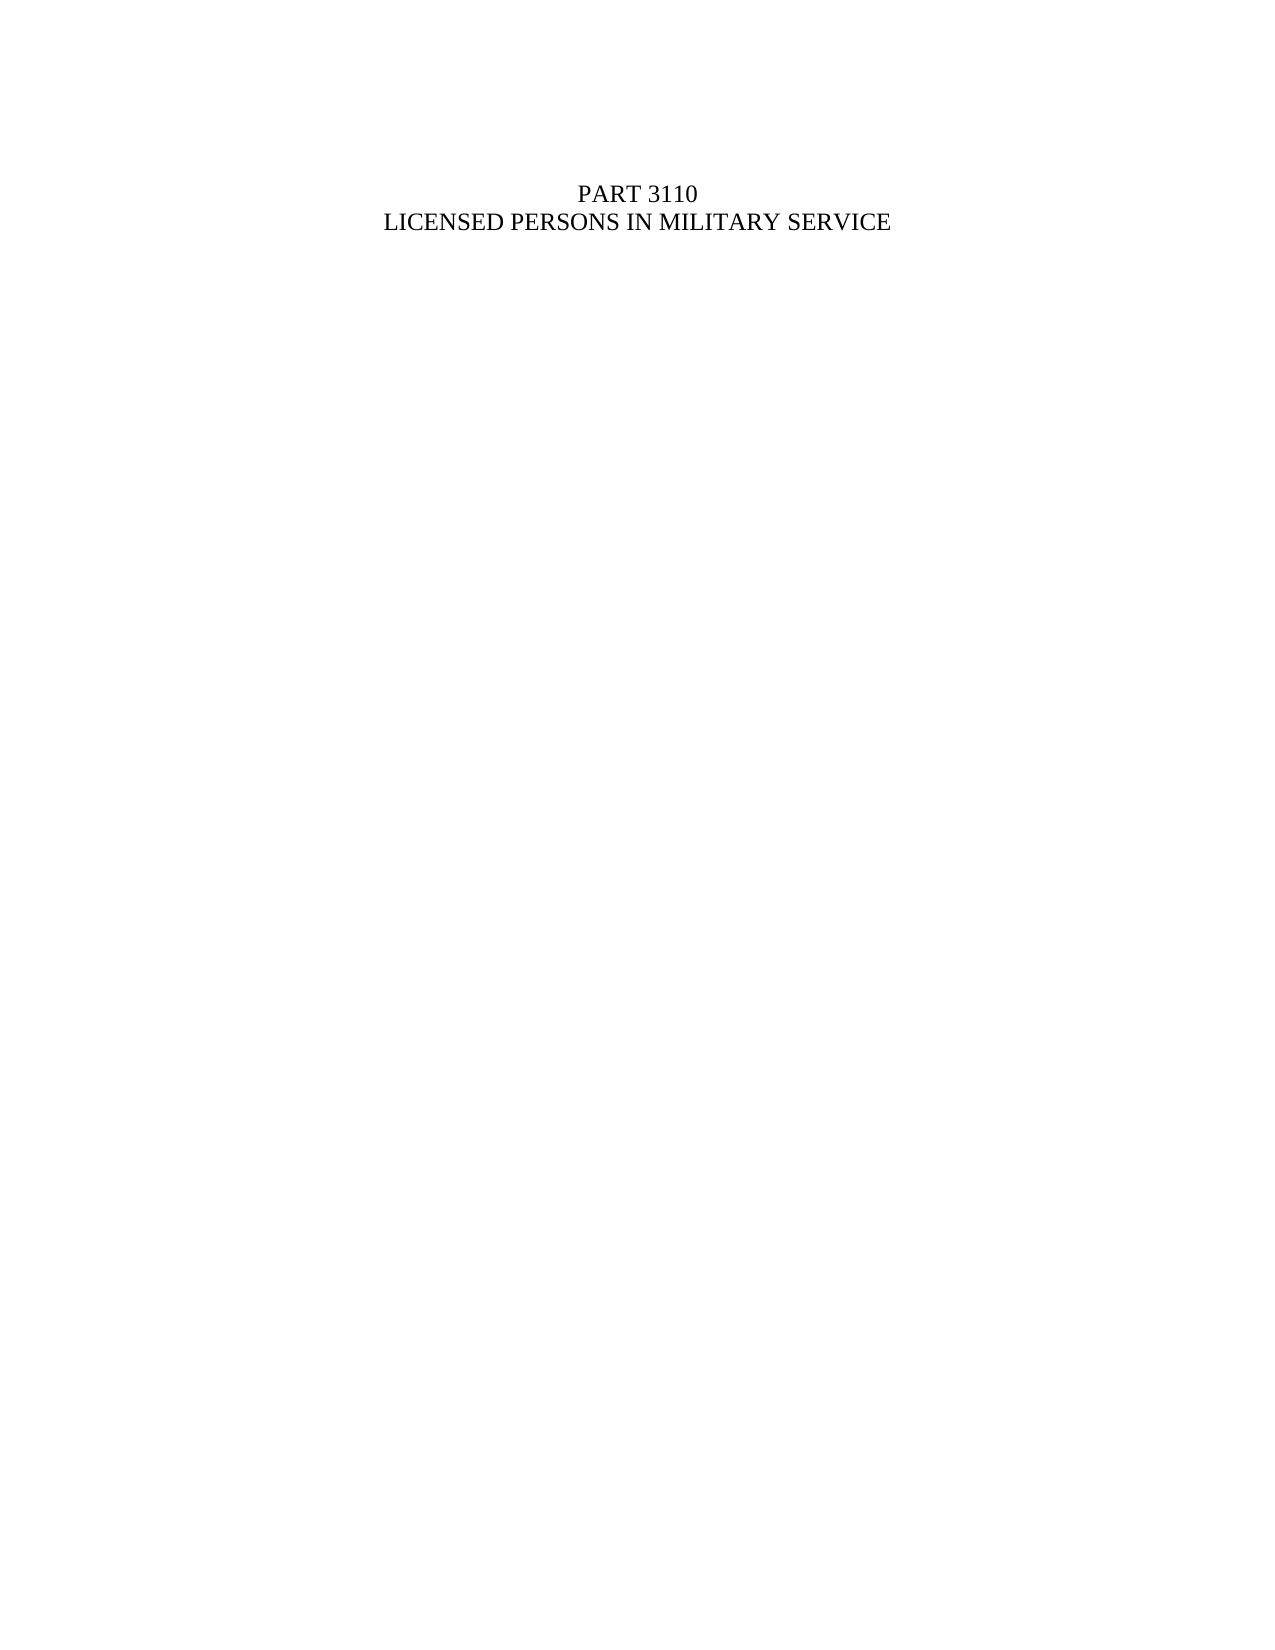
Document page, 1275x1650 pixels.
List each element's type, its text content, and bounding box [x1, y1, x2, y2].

text LICENSED PERSONS IN MILITARY SERVICE [150, 207, 1125, 236]
text PART 3110 [150, 179, 1125, 207]
